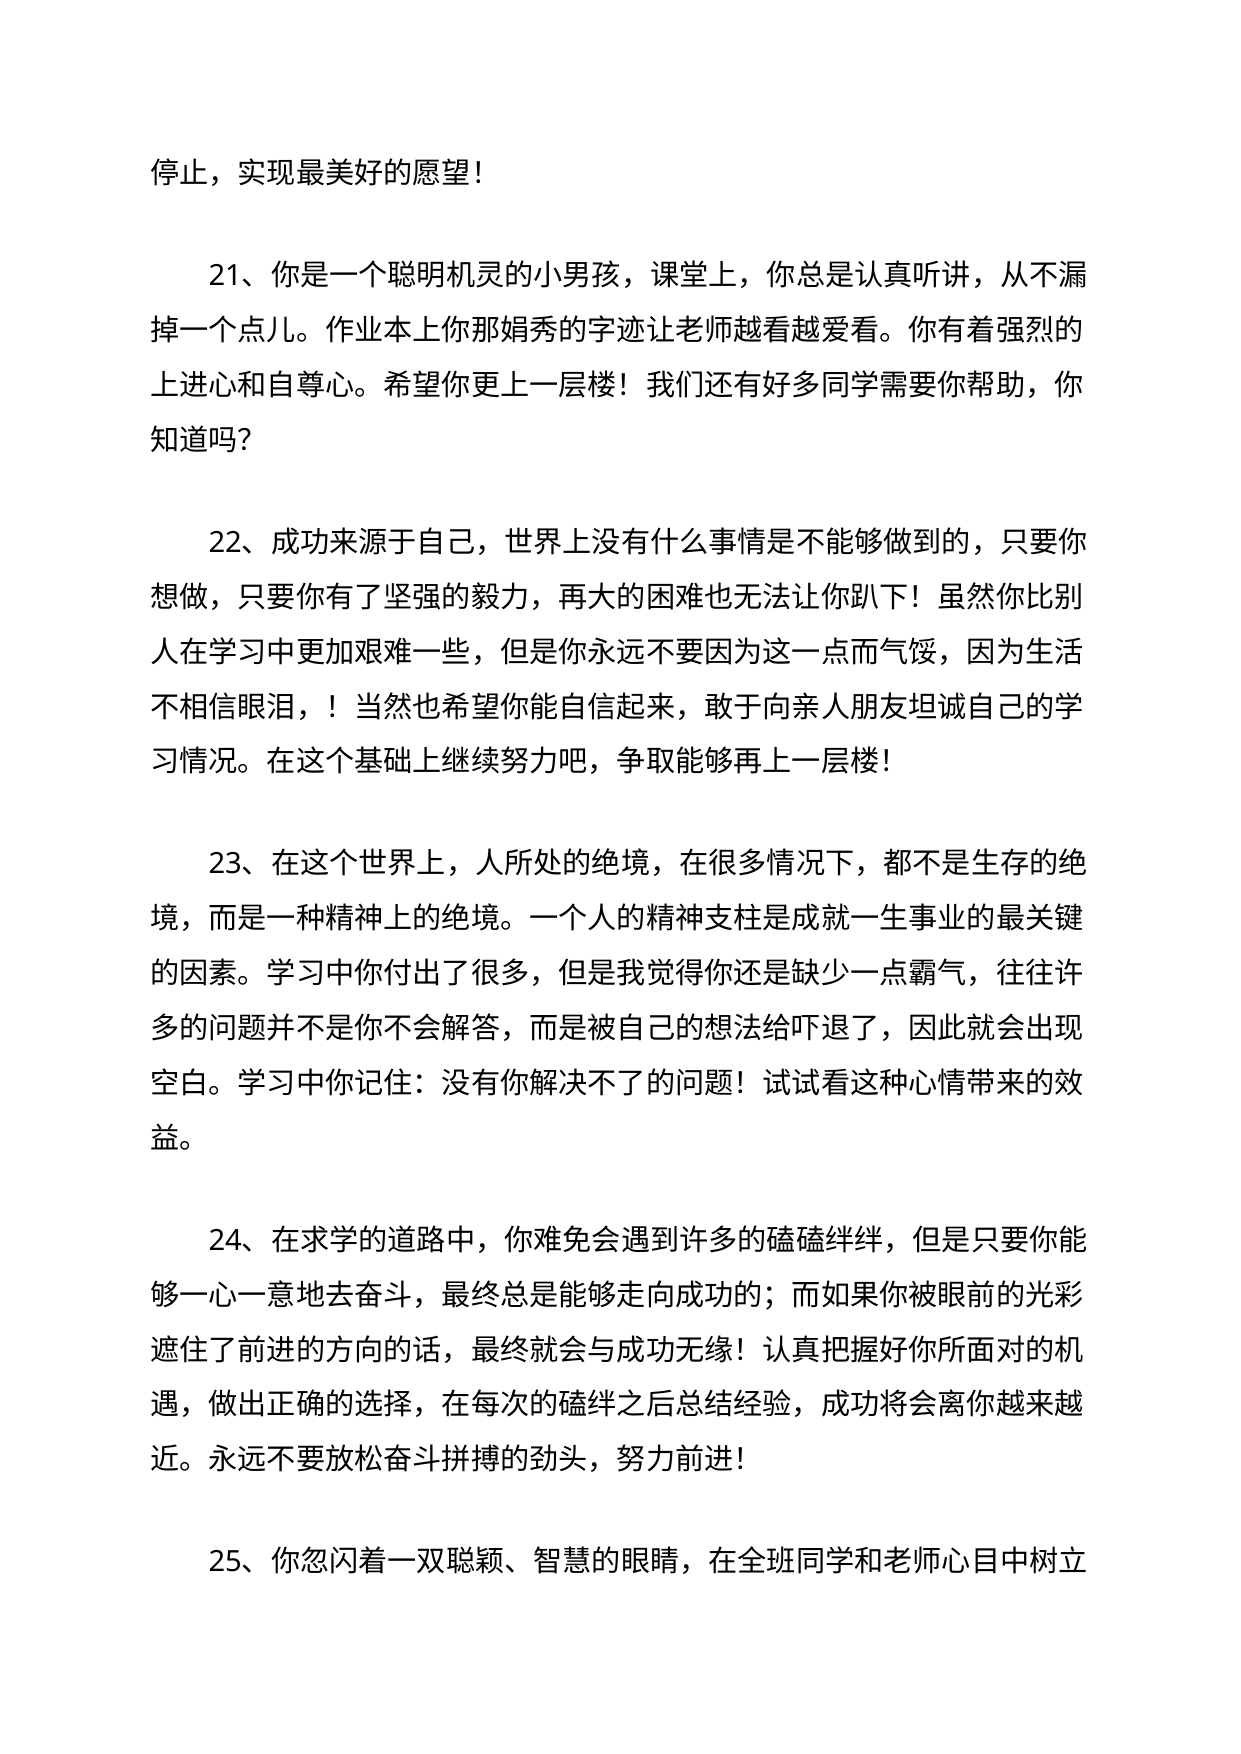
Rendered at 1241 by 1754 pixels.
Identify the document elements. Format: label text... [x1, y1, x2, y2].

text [150, 150, 1090, 192]
text 23、在这个世界上，人所处的绝境，在很多情况下，都不是生存的绝境，而是一种精神上的绝境。一个人的精神支柱是成就一生事业的最关键的因素。学习中你付出了很多，但是我觉得你还是缺少一点霸气，往往许多的问题并不是你不会解答，而是被自己的想法给吓退了，因此就会出现空白。学习中你记住：没有你解决不了的问题！试试看这种心情带来的效益。 [150, 840, 1090, 1157]
text 24、在求学的道路中，你难免会遇到许多的磕磕绊绊，但是只要你能够一心一意地去奋斗，最终总是能够走向成功的；而如果你被眼前的光彩遮住了前进的方向的话，最终就会与成功无缘！认真把握好你所面对的机遇，做出正确的选择，在每次的磕绊之后总结经验，成功将会离你越来越近。永远不要放松奋斗拼搏的劲头，努力前进！ [150, 1216, 1090, 1478]
text 21、你是一个聪明机灵的小男孩，课堂上，你总是认真听讲，从不漏掉一个点儿。作业本上你那娟秀的字迹让老师越看越爱看。你有着强烈的上进心和自尊心。希望你更上一层楼！我们还有好多同学需要你帮助，你知道吗？ [150, 252, 1090, 459]
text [150, 1538, 1090, 1580]
text 22、成功来源于自己，世界上没有什么事情是不能够做到的，只要你想做，只要你有了坚强的毅力，再大的困难也无法让你趴下！虽然你比别人在学习中更加艰难一些，但是你永远不要因为这一点而气馁，因为生活不相信眼泪，！当然也希望你能自信起来，敢于向亲人朋友坦诚自己的学习情况。在这个基础上继续努力吧，争取能够再上一层楼！ [150, 518, 1090, 780]
